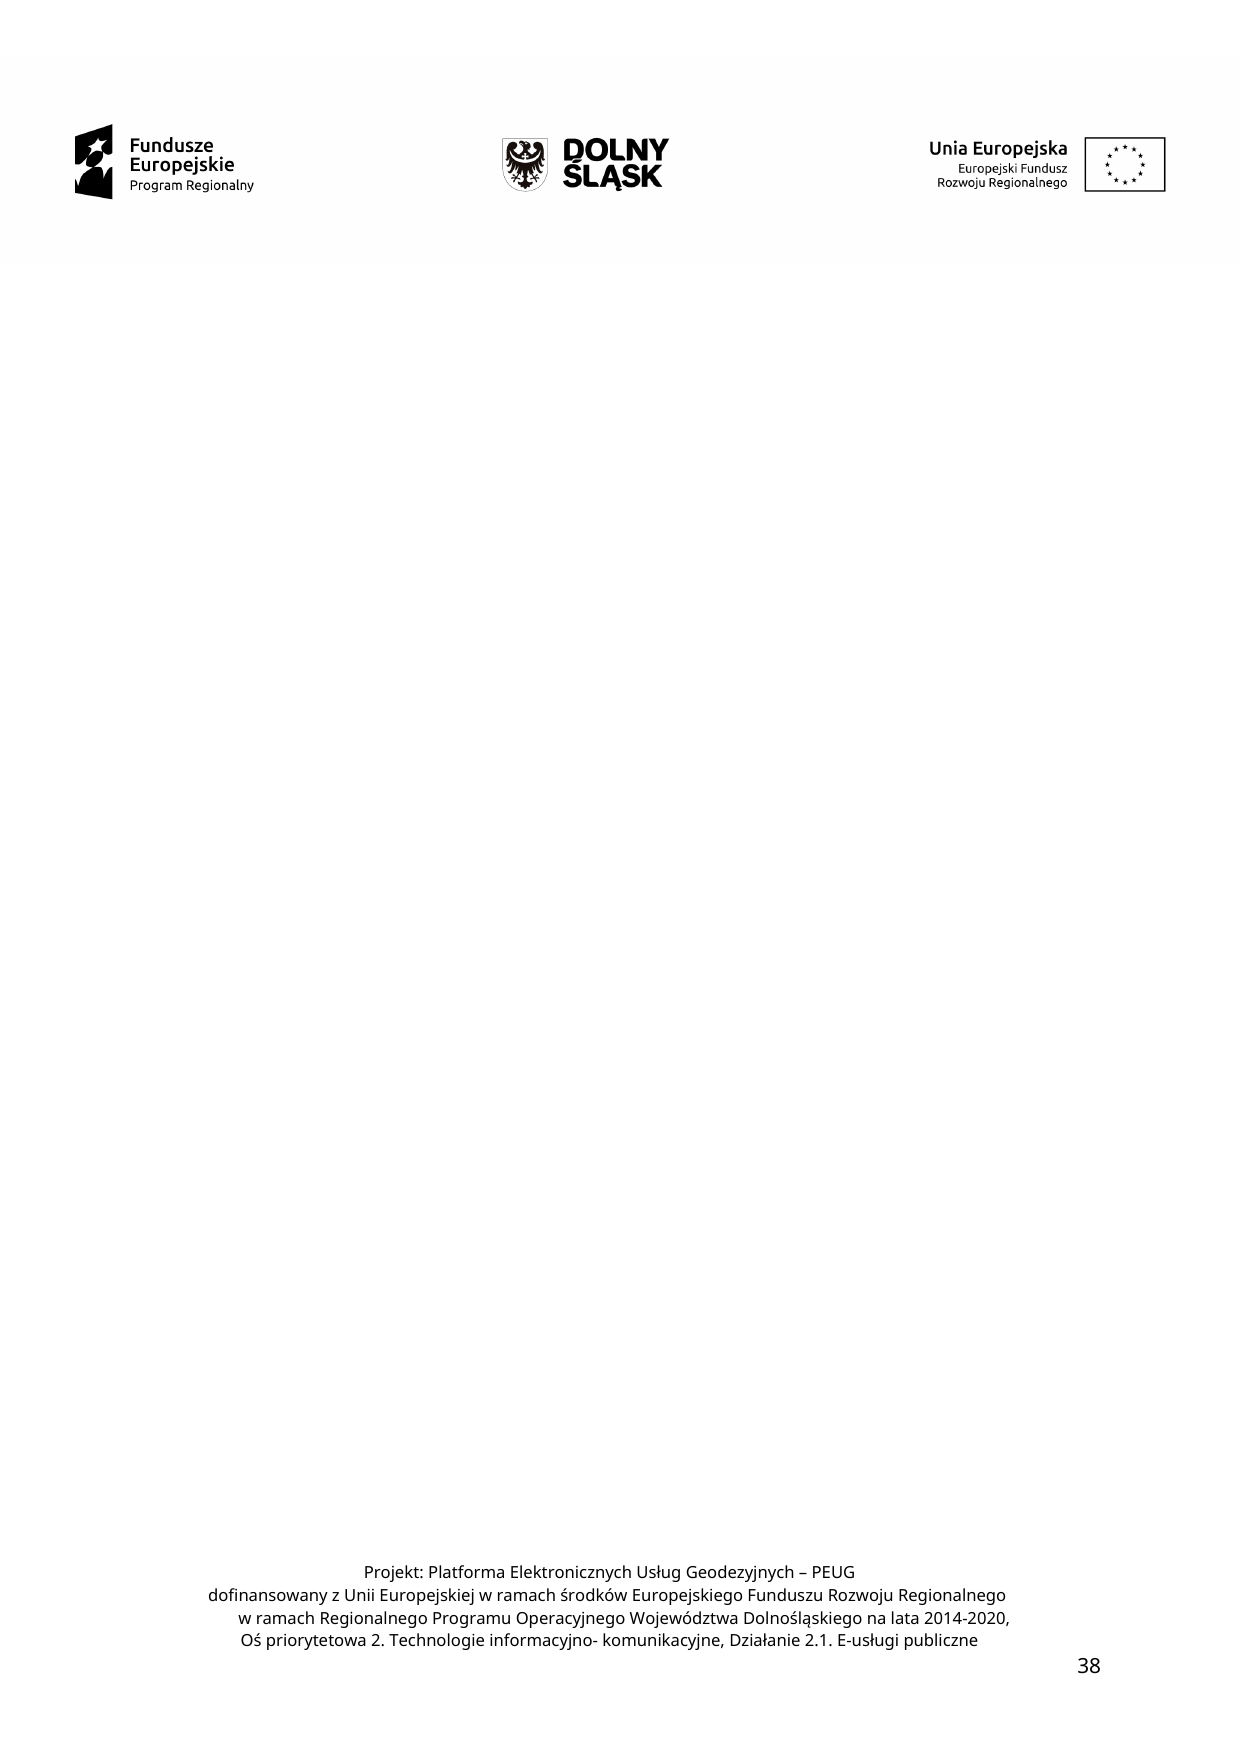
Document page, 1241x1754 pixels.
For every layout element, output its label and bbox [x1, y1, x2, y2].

picture [0, 56, 1240, 263]
